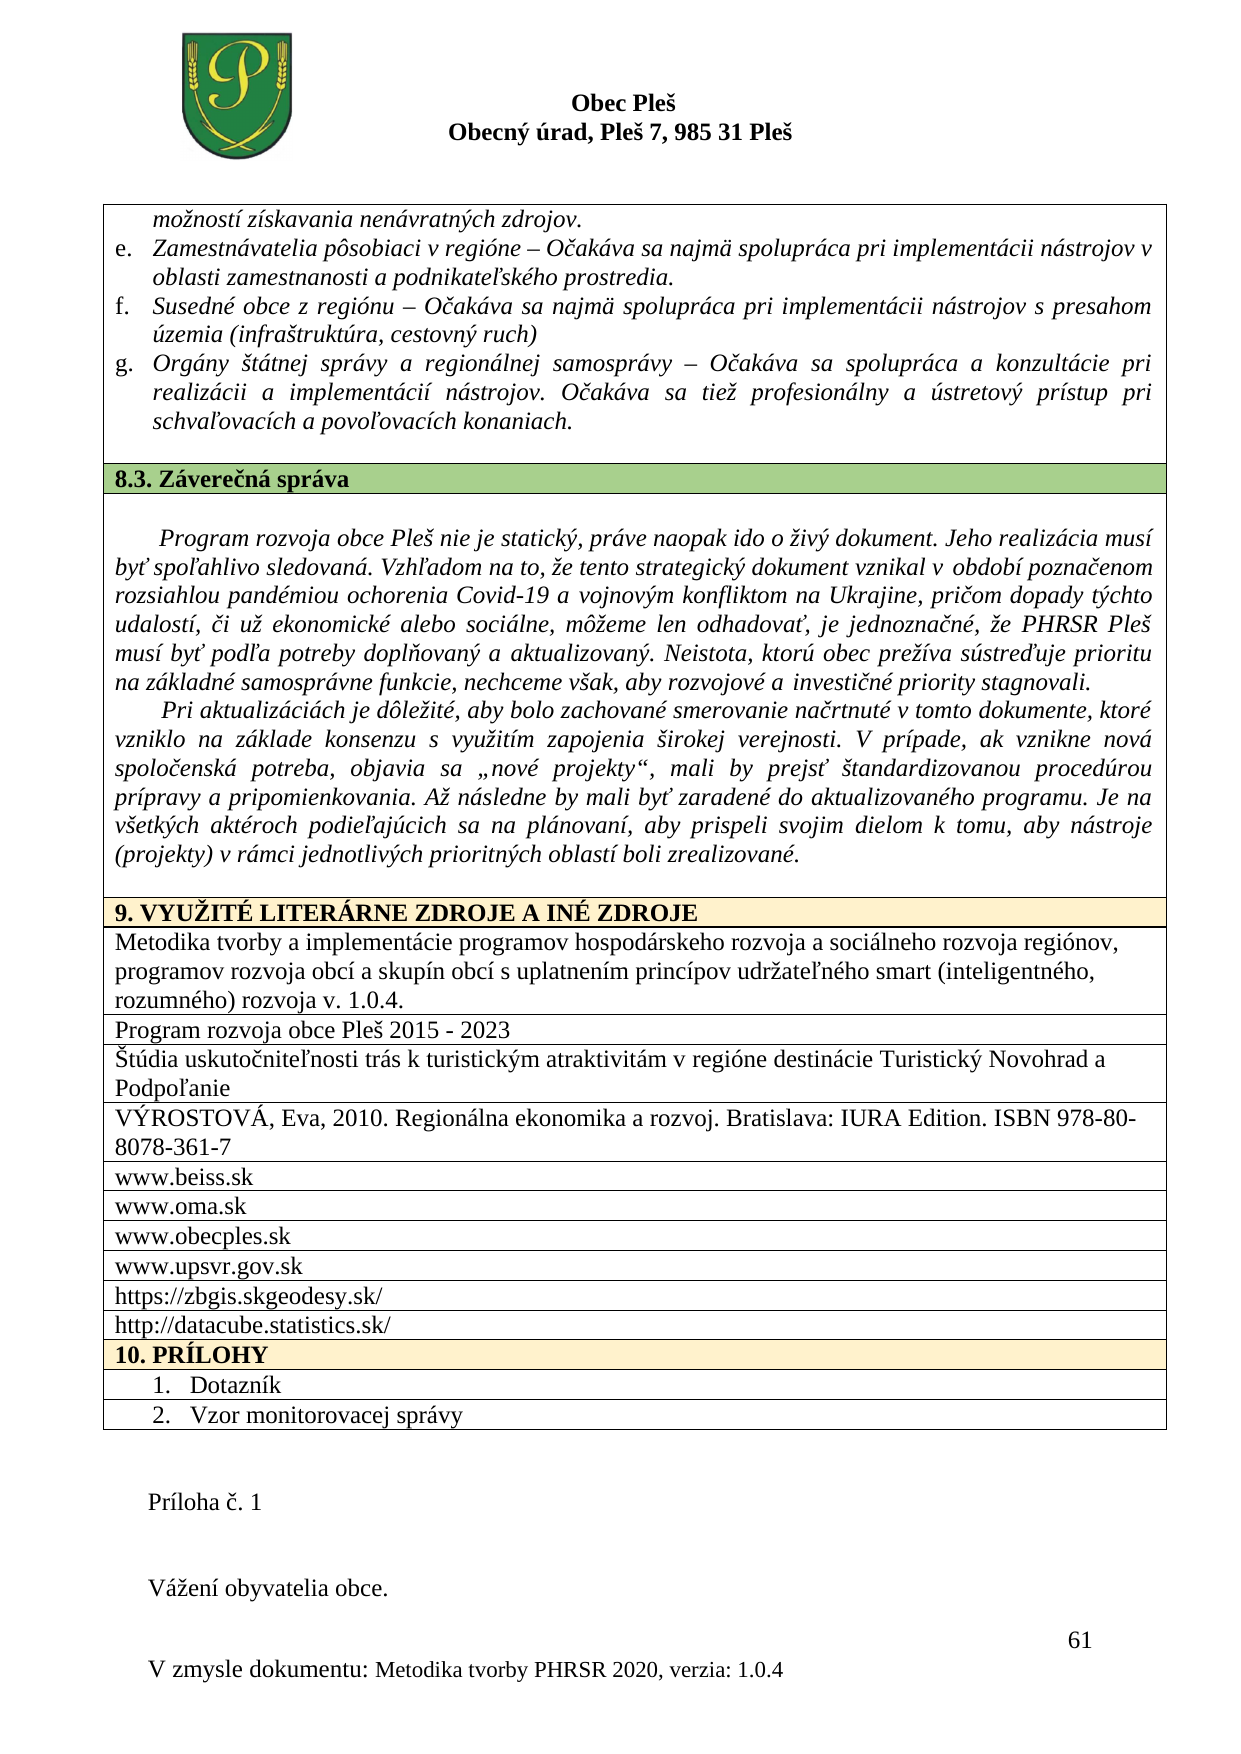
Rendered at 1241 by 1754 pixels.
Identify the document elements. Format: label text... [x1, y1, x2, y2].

table_cell https://zbgis.skgeodesy.sk/ [104, 1281, 1166, 1309]
table_cell www.oma.sk [104, 1191, 1166, 1220]
table_cell Dotazník [104, 1370, 1166, 1399]
table_cell www.obecples.sk [104, 1221, 1166, 1250]
table_cell www.beiss.sk [104, 1162, 1166, 1190]
table_cell www.upsvr.gov.sk [104, 1251, 1166, 1280]
table_cell 10. PRÍLOHY [104, 1340, 1166, 1369]
text Príloha č. 1 [148, 1487, 1092, 1516]
table_cell Vzor monitorovacej správy [104, 1400, 1166, 1429]
table_cell Metodika tvorby a implementácie programov hospodárskeho rozvoja a sociálneho rozvoja regiónov, programov rozvoja obcí a skupín obcí s uplatnením princípov udržateľného smart (inteligentného, rozumného) rozvoja v. 1.0.4. [104, 928, 1166, 1014]
table_cell http://datacube.statistics.sk/ [104, 1311, 1166, 1339]
table_cell Program rozvoja obce Pleš nie je statický, práve naopak ido o živý dokument. Jeho realizácia musí byť spoľahlivo sledovaná. Vzhľadom na to, že tento strategický dokument vznikal v období poznačenom rozsiahlou pandémiou ochorenia Covid-19 a vojnovým konfliktom na Ukrajine, pričom dopady týchto udalostí, či už ekonomické alebo sociálne, môžeme len odhadovať, je jednoznačné, že PHRSR Pleš musí byť podľa potreby doplňovaný a aktualizovaný. Neistota, ktorú obec prežíva sústreďuje prioritu na základné samosprávne funkcie, nechceme však, aby rozvojové a investičné priority stagnovali. Pri aktualizáciách je dôležité, aby bolo zachované smerovanie načrtnuté v tomto dokumente, ktoré vzniklo na základe konsenzu s využitím zapojenia širokej verejnosti. V prípade, ak vznikne nová spoločenská potreba, objavia sa „nové projekty“, mali by prejsť štandardizovanou procedúrou prípravy a pripomienkovania. Až následne by mali byť zaradené do aktualizovaného programu. Je na všetkých aktéroch podieľajúcich sa na plánovaní, aby prispeli svojim dielom k tomu, aby nástroje (projekty) v rámci jednotlivých prioritných oblastí boli zrealizované. [104, 494, 1166, 897]
text Vážení obyvatelia obce. [148, 1573, 1092, 1602]
table_cell Štúdia uskutočniteľnosti trás k turistickým atraktivitám v regióne destinácie Turistický Novohrad a Podpoľanie [104, 1045, 1166, 1102]
table_cell 9. VYUŽITÉ LITERÁRNE ZDROJE A INÉ ZDROJE [104, 898, 1166, 926]
table_cell VÝROSTOVÁ, Eva, 2010. Regionálna ekonomika a rozvoj. Bratislava: IURA Edition. ISBN 978-80-8078-361-7 [104, 1103, 1166, 1161]
table_cell Program rozvoja obce Pleš 2015 - 2023 [104, 1015, 1166, 1043]
table_cell 8.3. Záverečná správa [104, 464, 1166, 493]
picture [180, 31, 293, 161]
